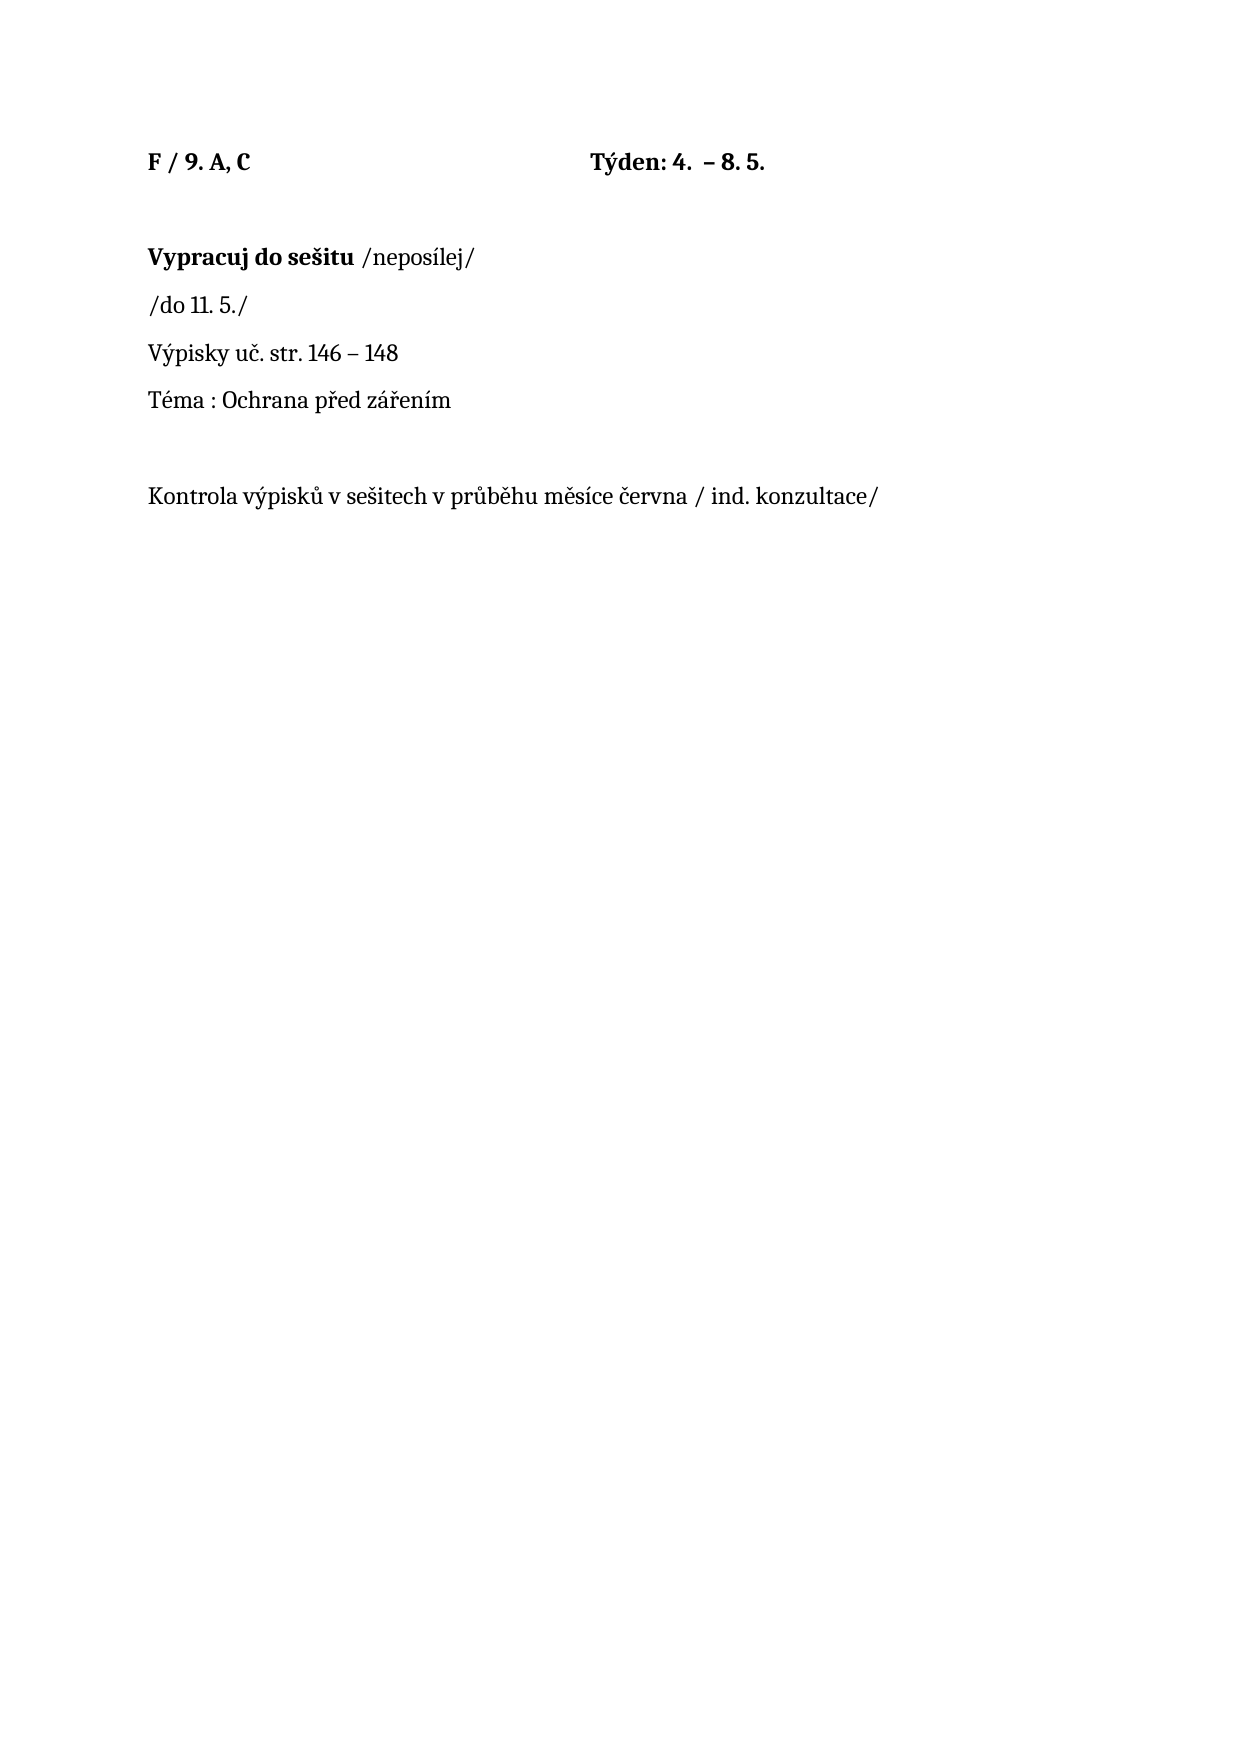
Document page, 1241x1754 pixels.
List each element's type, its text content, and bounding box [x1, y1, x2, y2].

text F / 9. A, C Týden: 4. – 8. 5. [148, 148, 1093, 176]
text Vypracuj do sešitu /neposílej/ [148, 243, 1093, 272]
text Kontrola výpisků v sešitech v průběhu měsíce června / ind. konzultace/ [148, 482, 1093, 510]
text Výpisky uč. str. 146 – 148 [148, 338, 1093, 367]
text Téma : Ochrana před zářením [148, 386, 1093, 415]
text /do 11. 5./ [148, 291, 1093, 319]
